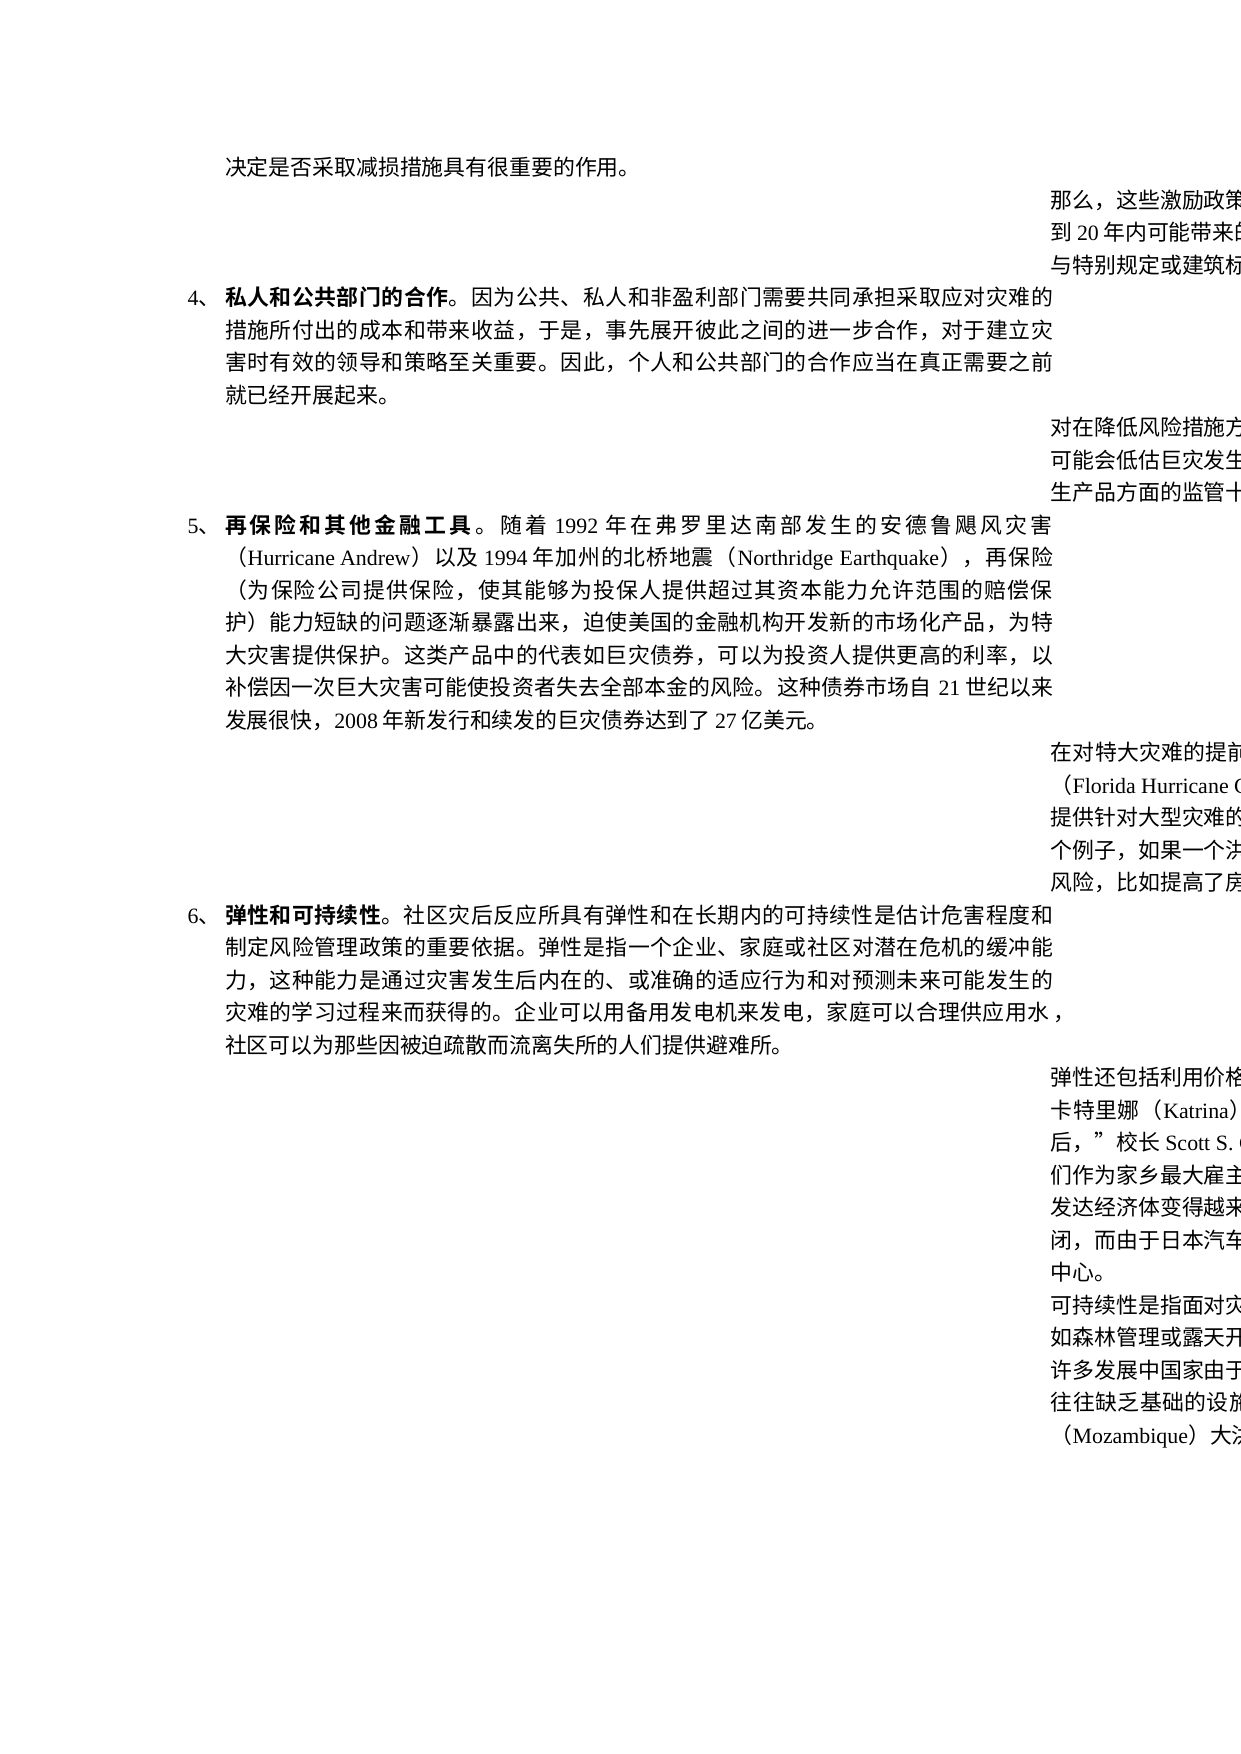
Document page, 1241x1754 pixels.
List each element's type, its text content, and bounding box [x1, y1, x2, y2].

list 弹性和可持续性。社区灾后反应所具有弹性和在长期内的可持续性是估计危害程度和制定风险管理政策的重要依据。弹性是指一个企业、家庭或社区对潜在危机的缓冲能力，这种能力是通过灾害发生后内在的、或准确的适应行为和对预测未来可能发生的灾难的学习过程来而获得的。企业可以用备用发电机来发电，家庭可以合理供应用水，社区可以为那些因被迫疏散而流离失所的人们提供避难所。 [187, 897, 1053, 1060]
list 再保险和其他金融工具。随着1992年在弗罗里达南部发生的安德鲁飓风灾害（Hurricane Andrew）以及1994年加州的北桥地震（Northridge Earthquake），再保险（为保险公司提供保险，使其能够为投保人提供超过其资本能力允许范围的赔偿保护）能力短缺的问题逐渐暴露出来，迫使美国的金融机构开发新的市场化产品，为特大灾害提供保护。这类产品中的代表如巨灾债券，可以为投资人提供更高的利率，以补偿因一次巨大灾害可能使投资者失去全部本金的风险。这种债券市场自21世纪以来发展很快，2008年新发行和续发的巨灾债券达到了27亿美元。 [187, 507, 1053, 735]
list 私人和公共部门的合作。因为公共、私人和非盈利部门需要共同承担采取应对灾难的措施所付出的成本和带来收益，于是，事先展开彼此之间的进一步合作，对于建立灾害时有效的领导和策略至关重要。因此，个人和公共部门的合作应当在真正需要之前就已经开展起来。 [187, 280, 1053, 410]
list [187, 150, 1053, 182]
